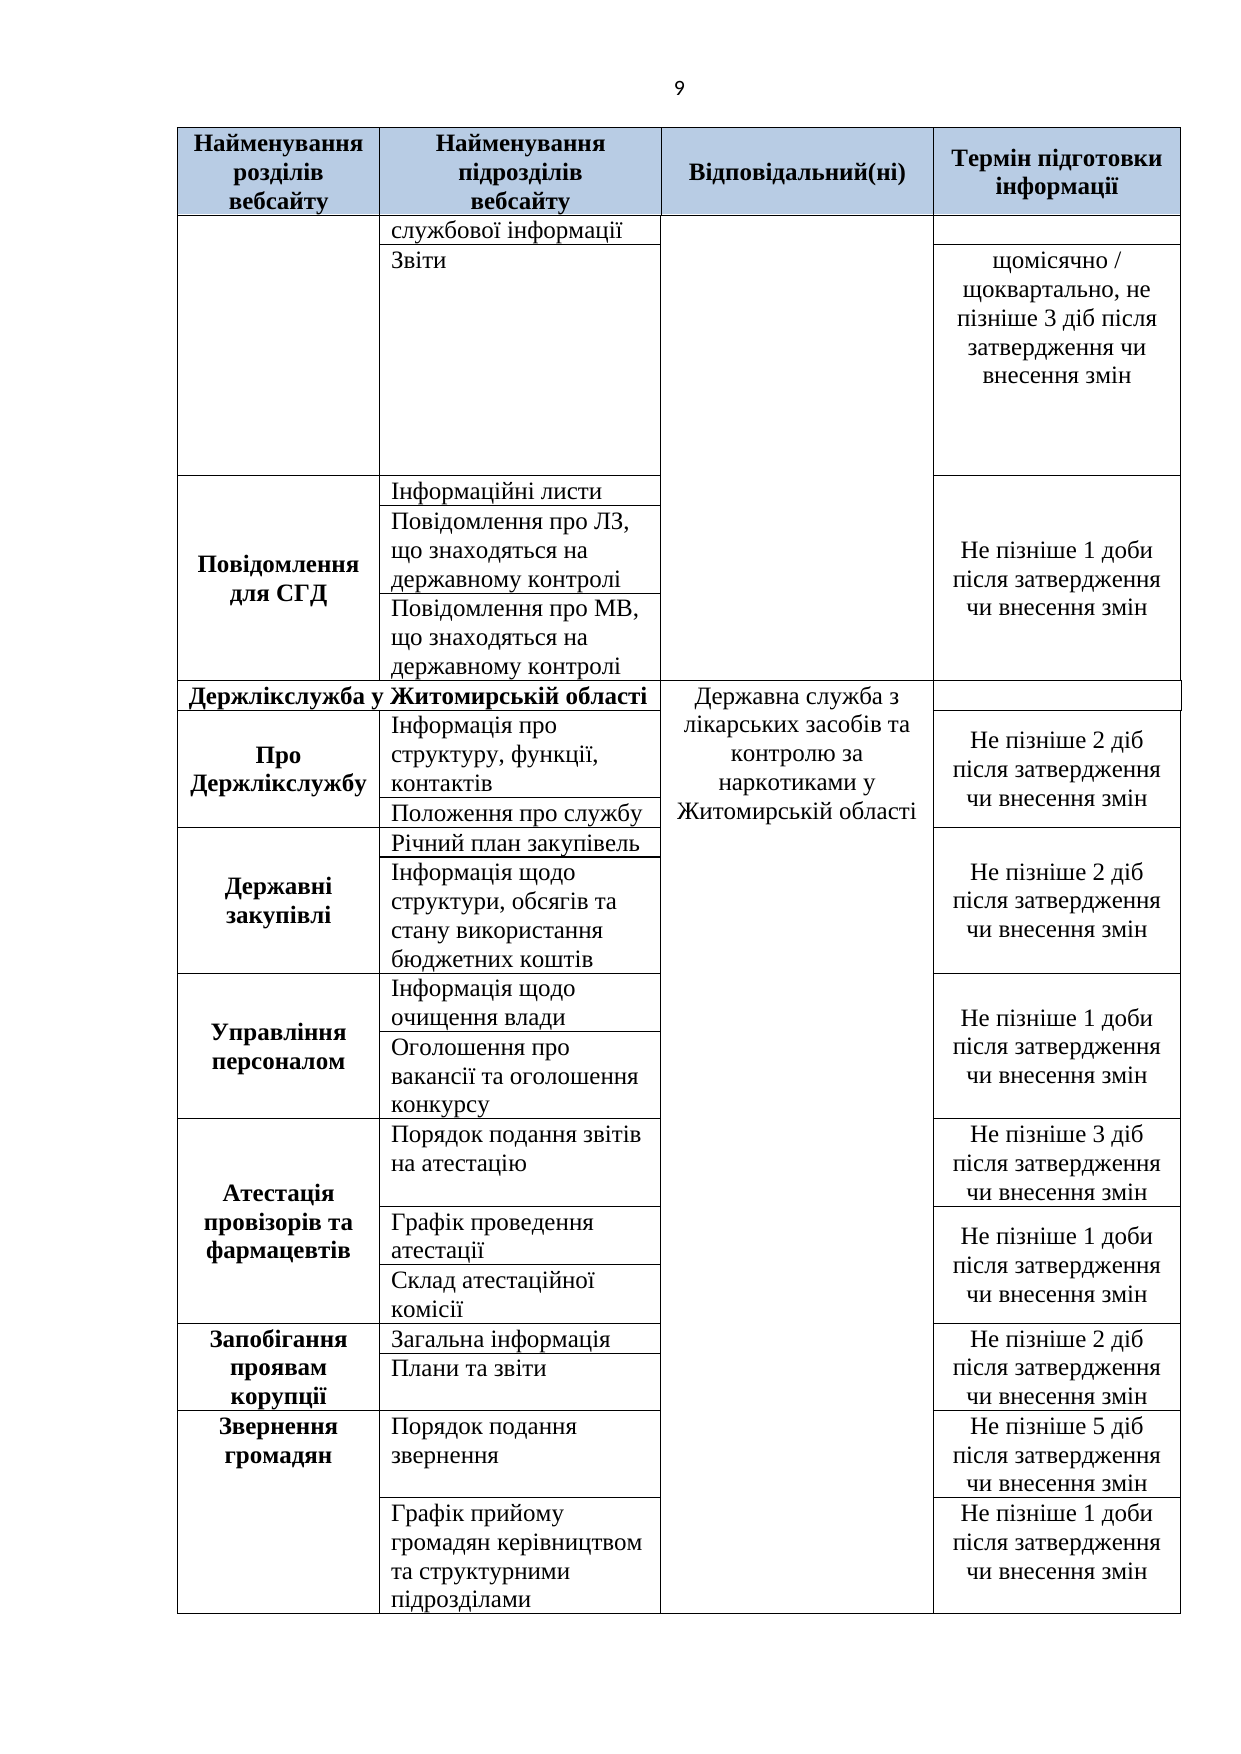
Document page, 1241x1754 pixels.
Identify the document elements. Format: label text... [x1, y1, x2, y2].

table_cell Не пізніше 2 діб після затвердження чи внесення змін [934, 828, 1180, 972]
table_cell Звіти [380, 245, 660, 475]
table_cell Інформаційні листи [380, 476, 660, 505]
table_cell Порядок подання звернення [380, 1411, 660, 1497]
table_cell Не пізніше 5 діб після затвердження чи внесення змін [934, 1411, 1180, 1497]
table_cell Інформація про структуру, функції, контактів [380, 711, 660, 797]
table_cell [380, 216, 660, 244]
table_cell [934, 681, 1181, 709]
table_header Найменування підрозділів вебсайту [380, 128, 661, 214]
table_header Найменування розділів вебсайту [178, 128, 379, 214]
table_header Відповідальний(ні) [662, 128, 933, 214]
table_cell Не пізніше 3 діб після затвердження чи внесення змін [934, 1119, 1180, 1206]
table_cell Повідомлення про ЛЗ, що знаходяться на державному контролі [380, 506, 660, 592]
table_cell Інформація щодо структури, обсягів та стану використання бюджетних коштів [380, 858, 660, 972]
table_cell Державна служба з лікарських засобів та контролю за наркотиками у Житомирській області [661, 681, 933, 1613]
table_cell Річний план закупівель [380, 828, 660, 856]
table_cell Про Держлікслужбу [178, 711, 379, 827]
table_cell Не пізніше 2 діб після затвердження чи внесення змін [934, 711, 1180, 827]
table_cell Плани та звіти [380, 1354, 660, 1410]
table_cell Порядок подання звітів на атестацію [380, 1119, 660, 1206]
table_cell Не пізніше 1 доби після затвердження чи внесення змін [934, 476, 1180, 680]
table_cell Графік проведення атестації [380, 1207, 660, 1264]
table_cell Положення про службу [380, 798, 660, 827]
table_cell Атестація провізорів та фармацевтів [178, 1119, 379, 1323]
table_cell щомісячно / щоквартально, не пізніше 3 діб після затвердження чи внесення змін [934, 245, 1180, 475]
table_cell Не пізніше 1 доби після затвердження чи внесення змін [934, 1207, 1180, 1323]
table_cell Графік прийому громадян керівництвом та структурними підрозділами [380, 1498, 660, 1613]
table_cell Повідомлення для СГД [178, 476, 379, 680]
table_cell Не пізніше 1 доби після затвердження чи внесення змін [934, 974, 1180, 1118]
table_cell Інформація щодо очищення влади [380, 974, 660, 1031]
table_cell Загальна інформація [380, 1324, 660, 1352]
table_cell Не пізніше 2 діб після затвердження чи внесення змін [934, 1324, 1180, 1410]
table_cell Держлікслужба у Житомирській області [178, 681, 660, 709]
table_cell Запобігання проявам корупції [178, 1324, 379, 1410]
table_cell Оголошення про вакансії та оголошення конкурсу [380, 1032, 660, 1118]
table_cell Не пізніше 1 доби після затвердження чи внесення змін [934, 1498, 1180, 1613]
table_cell Склад атестаційної комісії [380, 1265, 660, 1323]
table_cell Звернення громадян [178, 1411, 379, 1613]
table_header Термін підготовки інформації [934, 128, 1180, 214]
table_cell Державні закупівлі [178, 828, 379, 972]
table_cell Повідомлення про МВ, що знаходяться на державному контролі [380, 594, 660, 680]
table_cell Управління персоналом [178, 974, 379, 1118]
